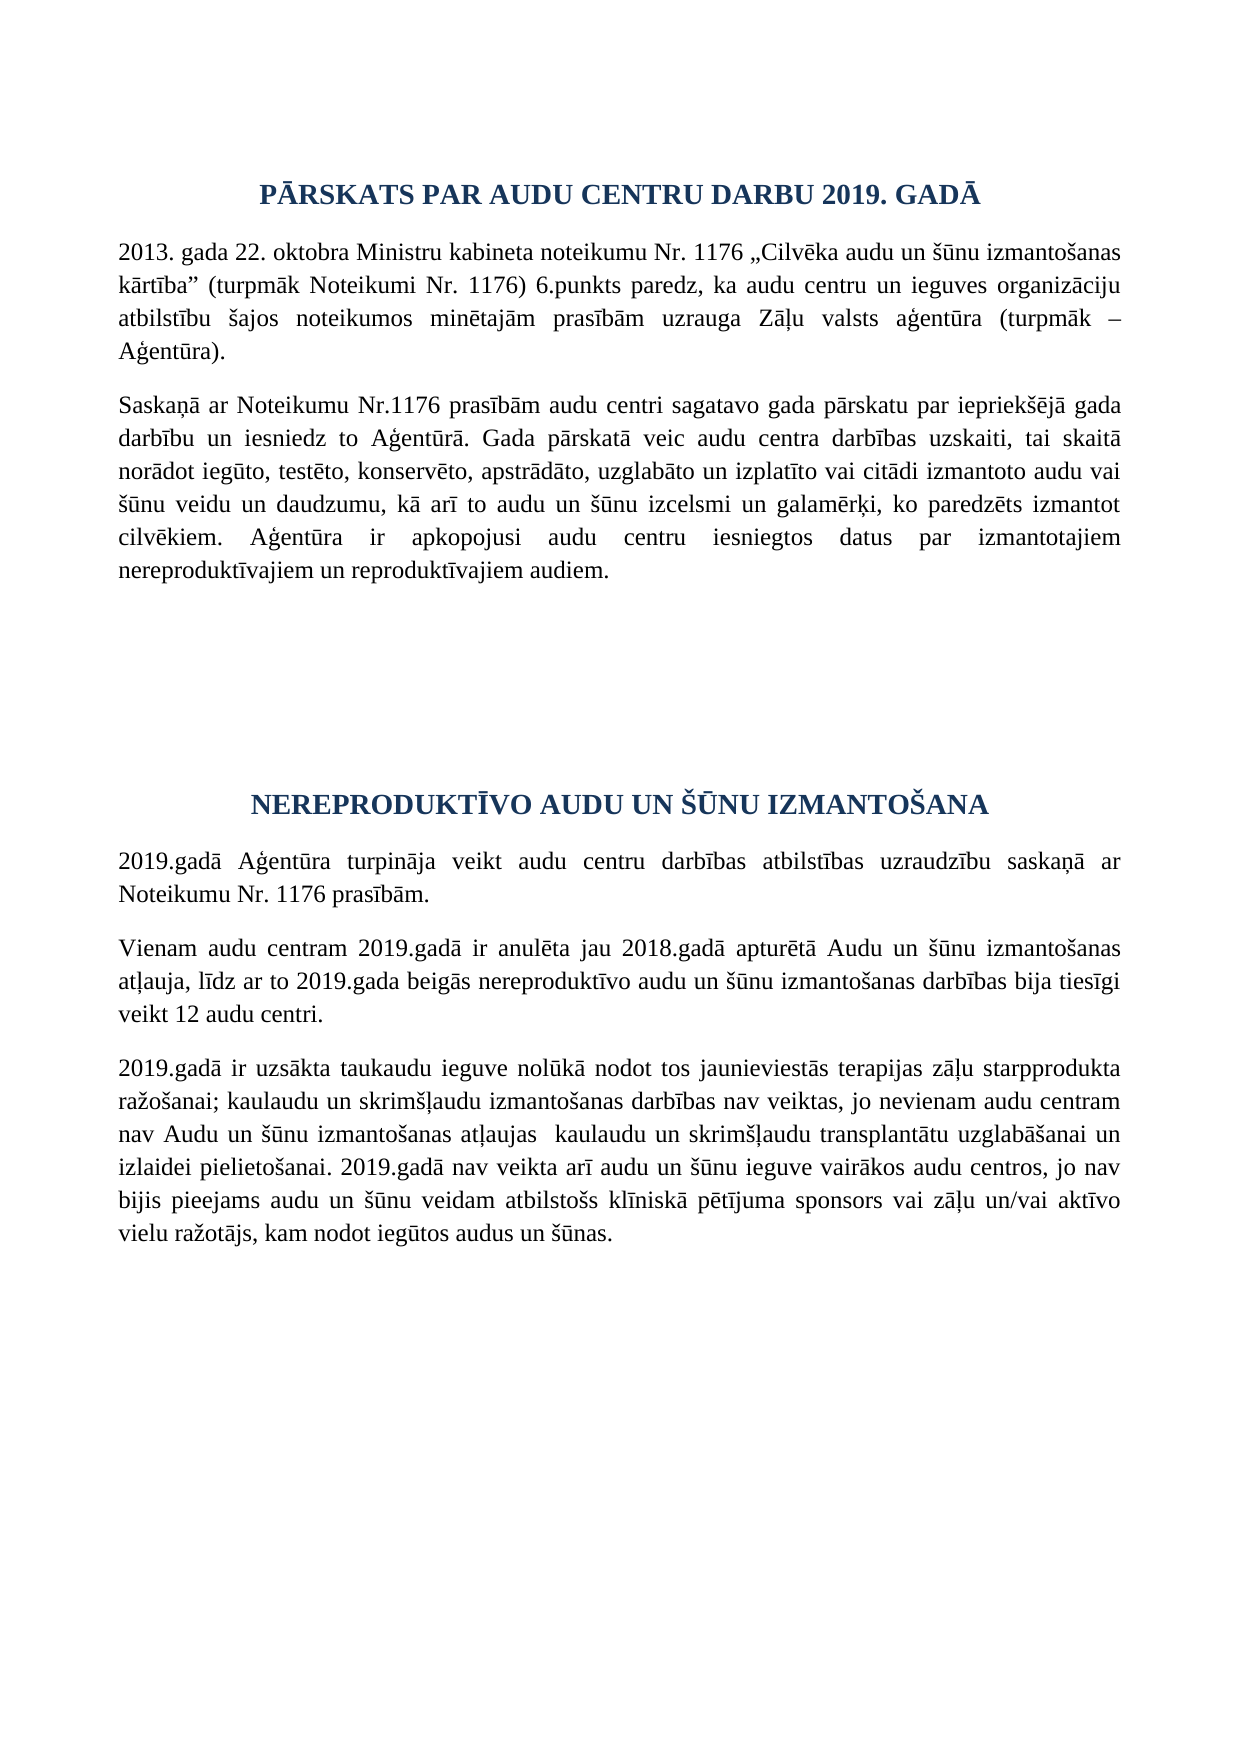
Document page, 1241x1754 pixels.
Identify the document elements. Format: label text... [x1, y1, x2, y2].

text NEREPRODUKTĪVO AUDU UN ŠŪNU IZMANTOŠANA [118, 787, 1122, 820]
text PĀRSKATS PAR AUDU CENTRU DARBU 2019. GADĀ [118, 177, 1122, 211]
text 2019.gadā Aģentūra turpināja veikt audu centru darbības atbilstības uzraudzību saskaņā ar Noteikumu Nr. 1176 prasībām. [118, 846, 1122, 908]
text 2019.gadā ir uzsākta taukaudu ieguve nolūkā nodot tos jaunieviestās terapijas zāļu starpprodukta ražošanai; kaulaudu un skrimšļaudu izmantošanas darbības nav veiktas, jo nevienam audu centram nav Audu un šūnu izmantošanas atļaujas kaulaudu un skrimšļaudu transplantātu uzglabāšanai un izlaidei pielietošanai. 2019.gadā nav veikta arī audu un šūnu ieguve vairākos audu centros, jo nav bijis pieejams audu un šūnu veidam atbilstošs klīniskā pētījuma sponsors vai zāļu un/vai aktīvo vielu ražotājs, kam nodot iegūtos audus un šūnas. [118, 1053, 1122, 1247]
text 2013. gada 22. oktobra Ministru kabineta noteikumu Nr. 1176 „Cilvēka audu un šūnu izmantošanas kārtība” (turpmāk Noteikumi Nr. 1176) 6.punkts paredz, ka audu centru un ieguves organizāciju atbilstību šajos noteikumos minētajām prasībām uzrauga Zāļu valsts aģentūra (turpmāk – Aģentūra). [118, 237, 1122, 365]
text Vienam audu centram 2019.gadā ir anulēta jau 2018.gadā apturētā Audu un šūnu izmantošanas atļauja, līdz ar to 2019.gada beigās nereproduktīvo audu un šūnu izmantošanas darbības bija tiesīgi veikt 12 audu centri. [118, 933, 1122, 1028]
text Saskaņā ar Noteikumu Nr.1176 prasībām audu centri sagatavo gada pārskatu par iepriekšējā gada darbību un iesniedz to Aģentūrā. Gada pārskatā veic audu centra darbības uzskaiti, tai skaitā norādot iegūto, testēto, konservēto, apstrādāto, uzglabāto un izplatīto vai citādi izmantoto audu vai šūnu veidu un daudzumu, kā arī to audu un šūnu izcelsmi un galamērķi, ko paredzēts izmantot cilvēkiem. Aģentūra ir apkopojusi audu centru iesniegtos datus par izmantotajiem nereproduktīvajiem un reproduktīvajiem audiem. [118, 390, 1122, 584]
